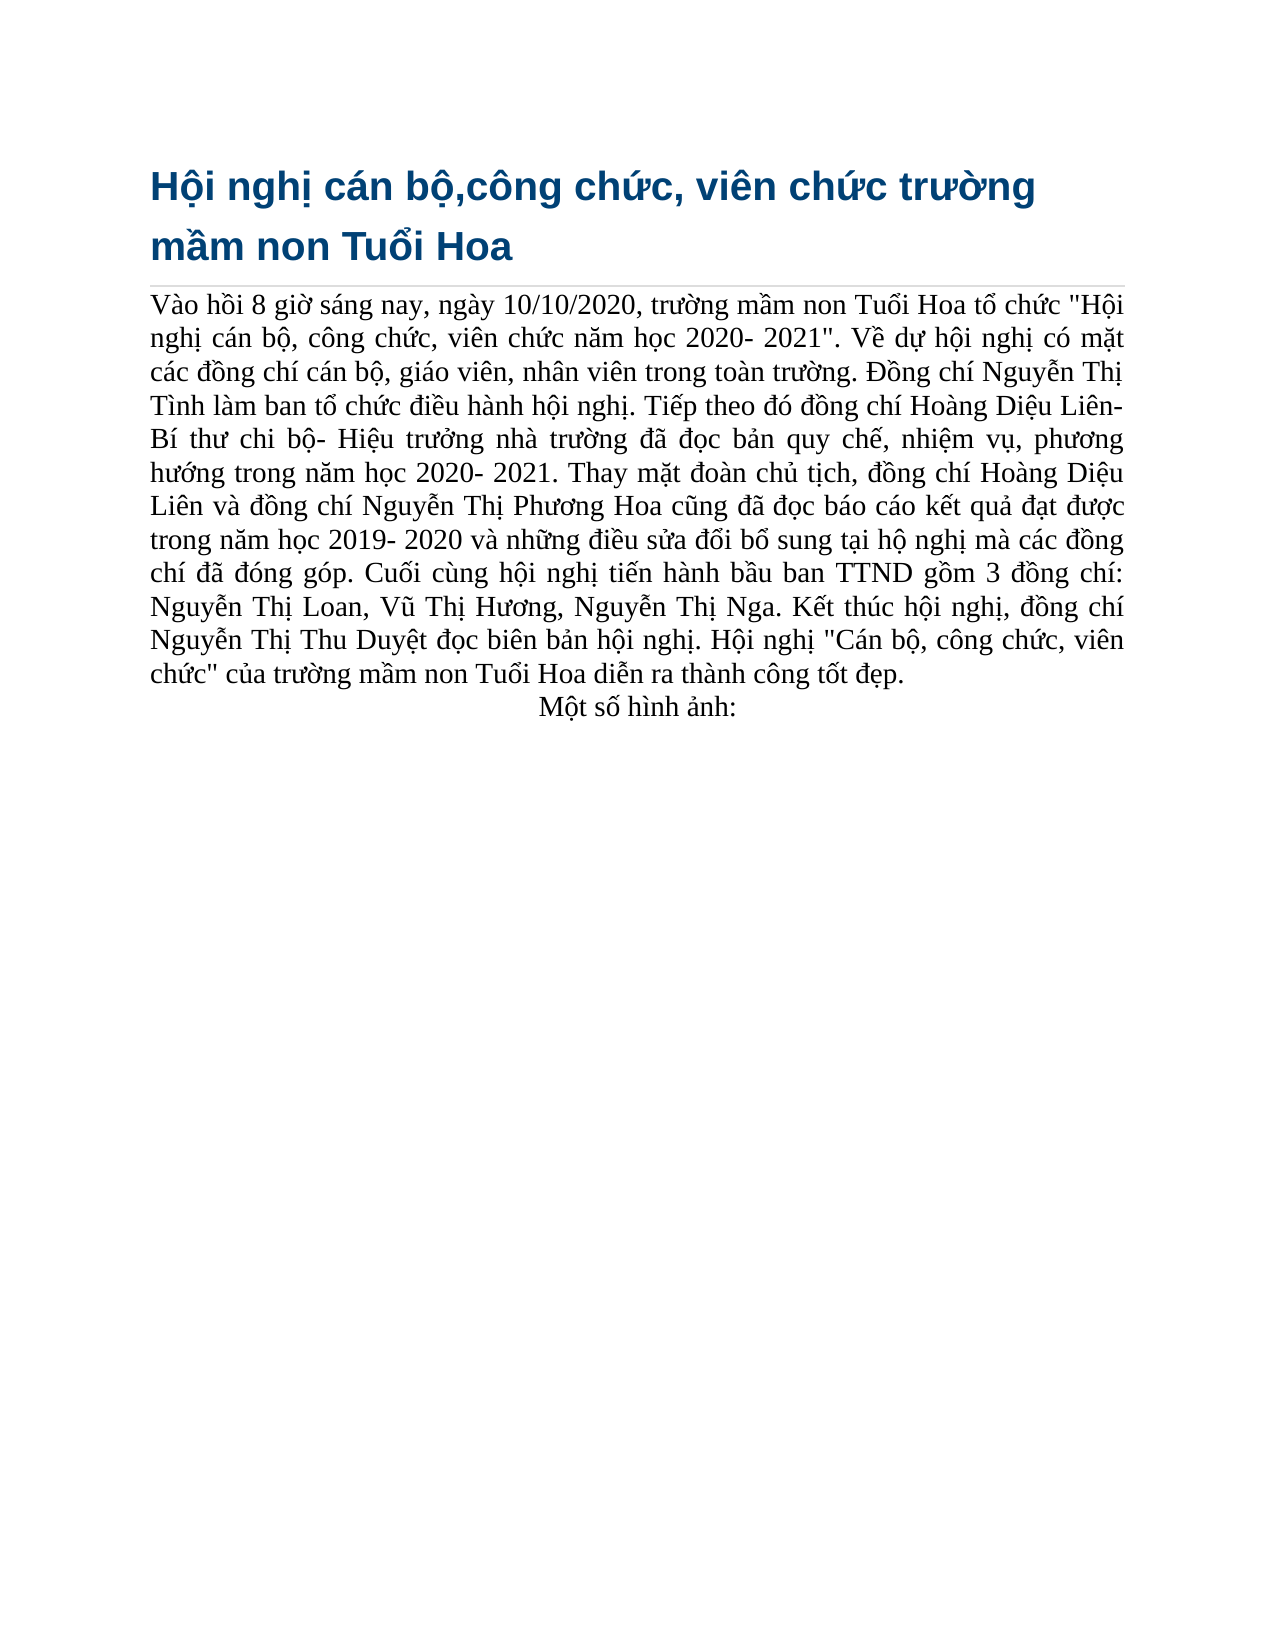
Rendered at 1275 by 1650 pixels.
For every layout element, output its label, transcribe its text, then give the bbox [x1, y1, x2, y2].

text Hội nghị cán bộ,công chức, viên chức trường mầm non Tuổi Hoa [150, 150, 1125, 285]
text Một số hình ảnh: [150, 689, 1125, 723]
text Vào hồi 8 giờ sáng nay, ngày 10/10/2020, trường mầm non Tuổi Hoa tổ chức "Hội nghị cán bộ, công chức, viên chức năm học 2020- 2021". Về dự hội nghị có mặt các đồng chí cán bộ, giáo viên, nhân viên trong toàn trường. Đồng chí Nguyễn Thị Tình làm ban tổ chức điều hành hội nghị. Tiếp theo đó đồng chí Hoàng Diệu Liên- Bí thư chi bộ- Hiệu trưởng nhà trường đã đọc bản quy chế, nhiệm vụ, phương hướng trong năm học 2020- 2021. Thay mặt đoàn chủ tịch, đồng chí Hoàng Diệu Liên và đồng chí Nguyễn Thị Phương Hoa cũng đã đọc báo cáo kết quả đạt được trong năm học 2019- 2020 và những điều sửa đổi bổ sung tại hộ nghị mà các đồng chí đã đóng góp. Cuối cùng hội nghị tiến hành bầu ban TTND gồm 3 đồng chí: Nguyễn Thị Loan, Vũ Thị Hương, Nguyễn Thị Nga. Kết thúc hội nghị, đồng chí Nguyễn Thị Thu Duyệt đọc biên bản hội nghị. Hội nghị "Cán bộ, công chức, viên chức" của trường mầm non Tuổi Hoa diễn ra thành công tốt đẹp. [150, 287, 1125, 689]
